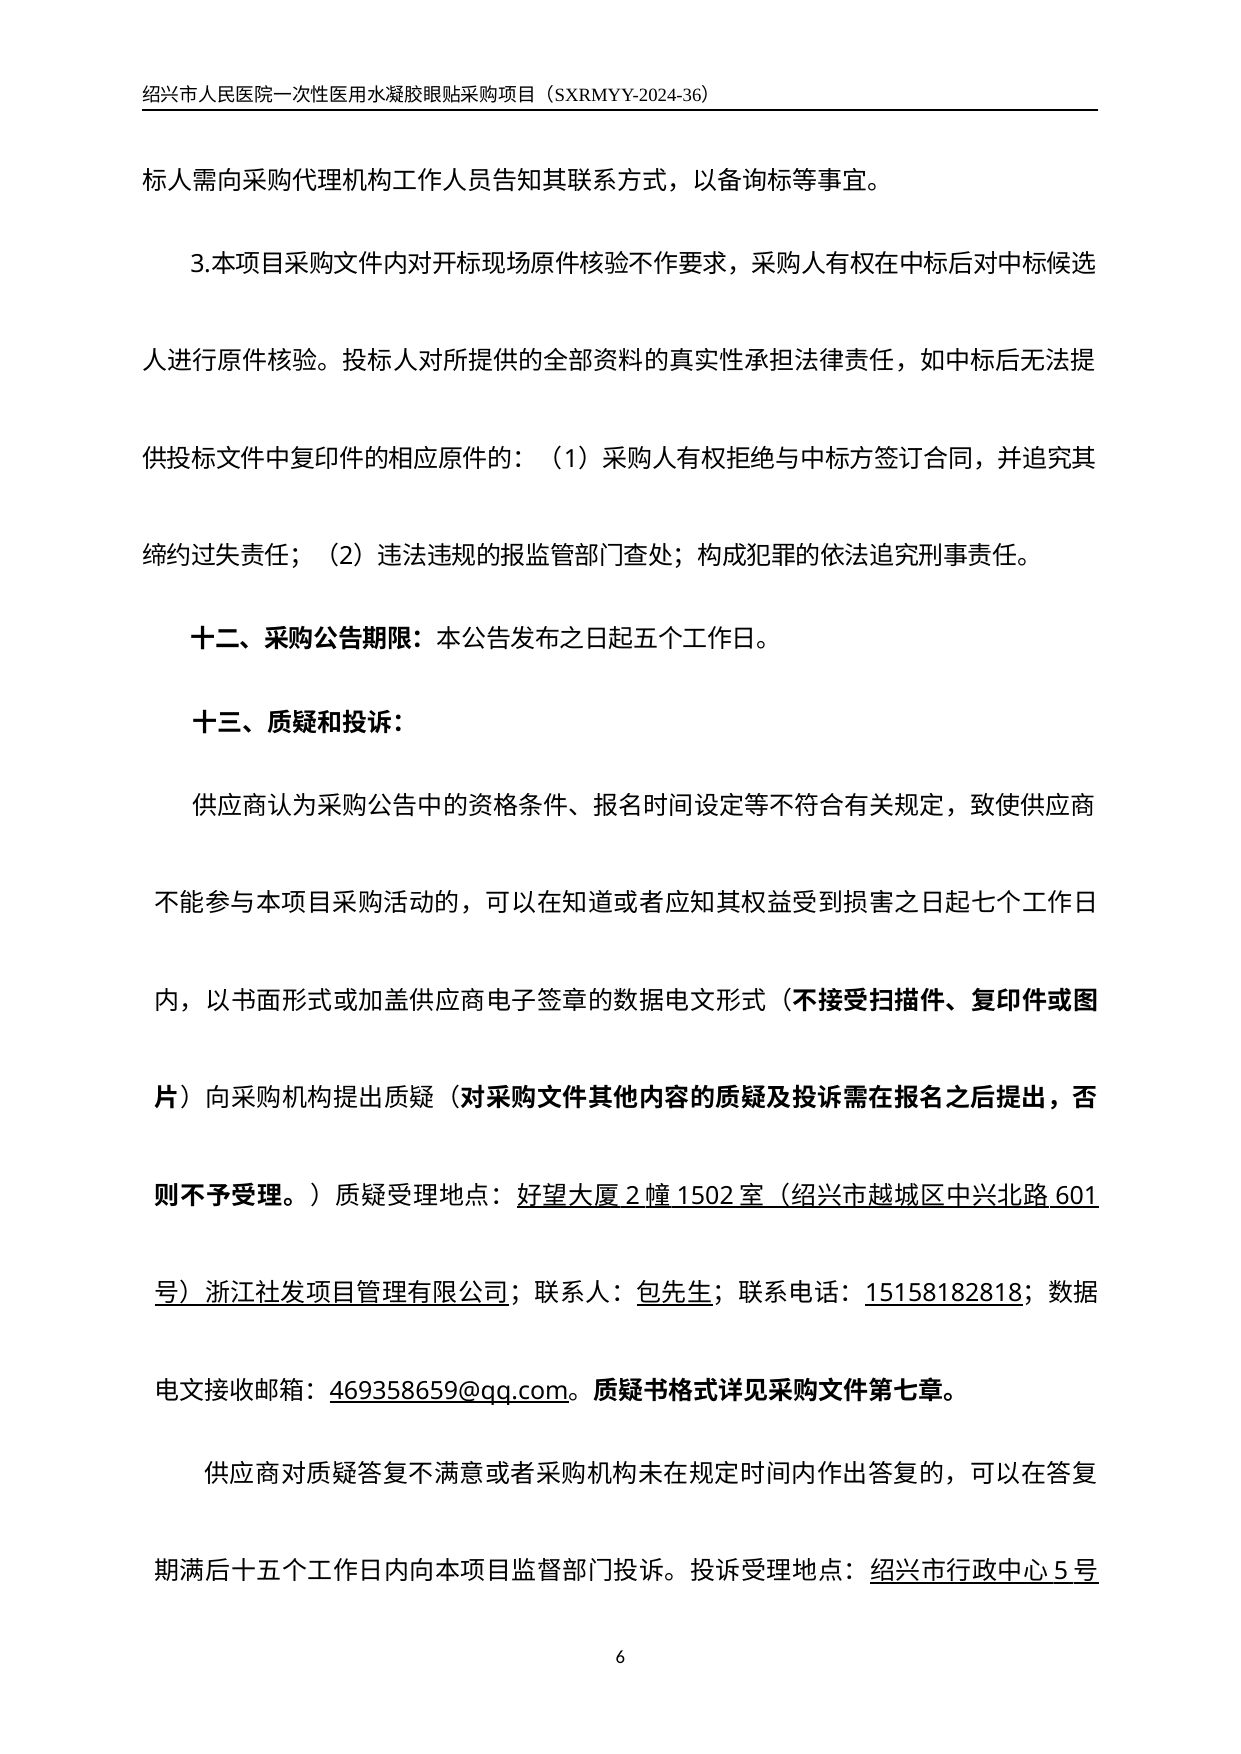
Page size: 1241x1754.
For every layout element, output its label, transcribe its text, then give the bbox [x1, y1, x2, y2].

text 十三、质疑和投诉： [142, 688, 1098, 753]
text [142, 146, 1098, 211]
text 3.本项目采购文件内对开标现场原件核验不作要求，采购人有权在中标后对中标候选人进行原件核验。投标人对所提供的全部资料的真实性承担法律责任，如中标后无法提供投标文件中复印件的相应原件的：（1）采购人有权拒绝与中标方签订合同，并追究其缔约过失责任；（2）违法违规的报监管部门查处；构成犯罪的依法追究刑事责任。 [142, 229, 1098, 586]
text 十二、采购公告期限：本公告发布之日起五个工作日。 [142, 604, 1098, 669]
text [154, 1439, 1098, 1601]
text 供应商认为采购公告中的资格条件、报名时间设定等不符合有关规定，致使供应商不能参与本项目采购活动的，可以在知道或者应知其权益受到损害之日起七个工作日内，以书面形式或加盖供应商电子签章的数据电文形式（不接受扫描件、复印件或图片）向采购机构提出质疑（对采购文件其他内容的质疑及投诉需在报名之后提出，否则不予受理。）质疑受理地点：好望大厦2幢1502室（绍兴市越城区中兴北路601号）浙江社发项目管理有限公司；联系人：包先生；联系电话：15158182818；数据电文接收邮箱：469358659@qq.com。质疑书格式详见采购文件第七章。 [154, 771, 1098, 1421]
